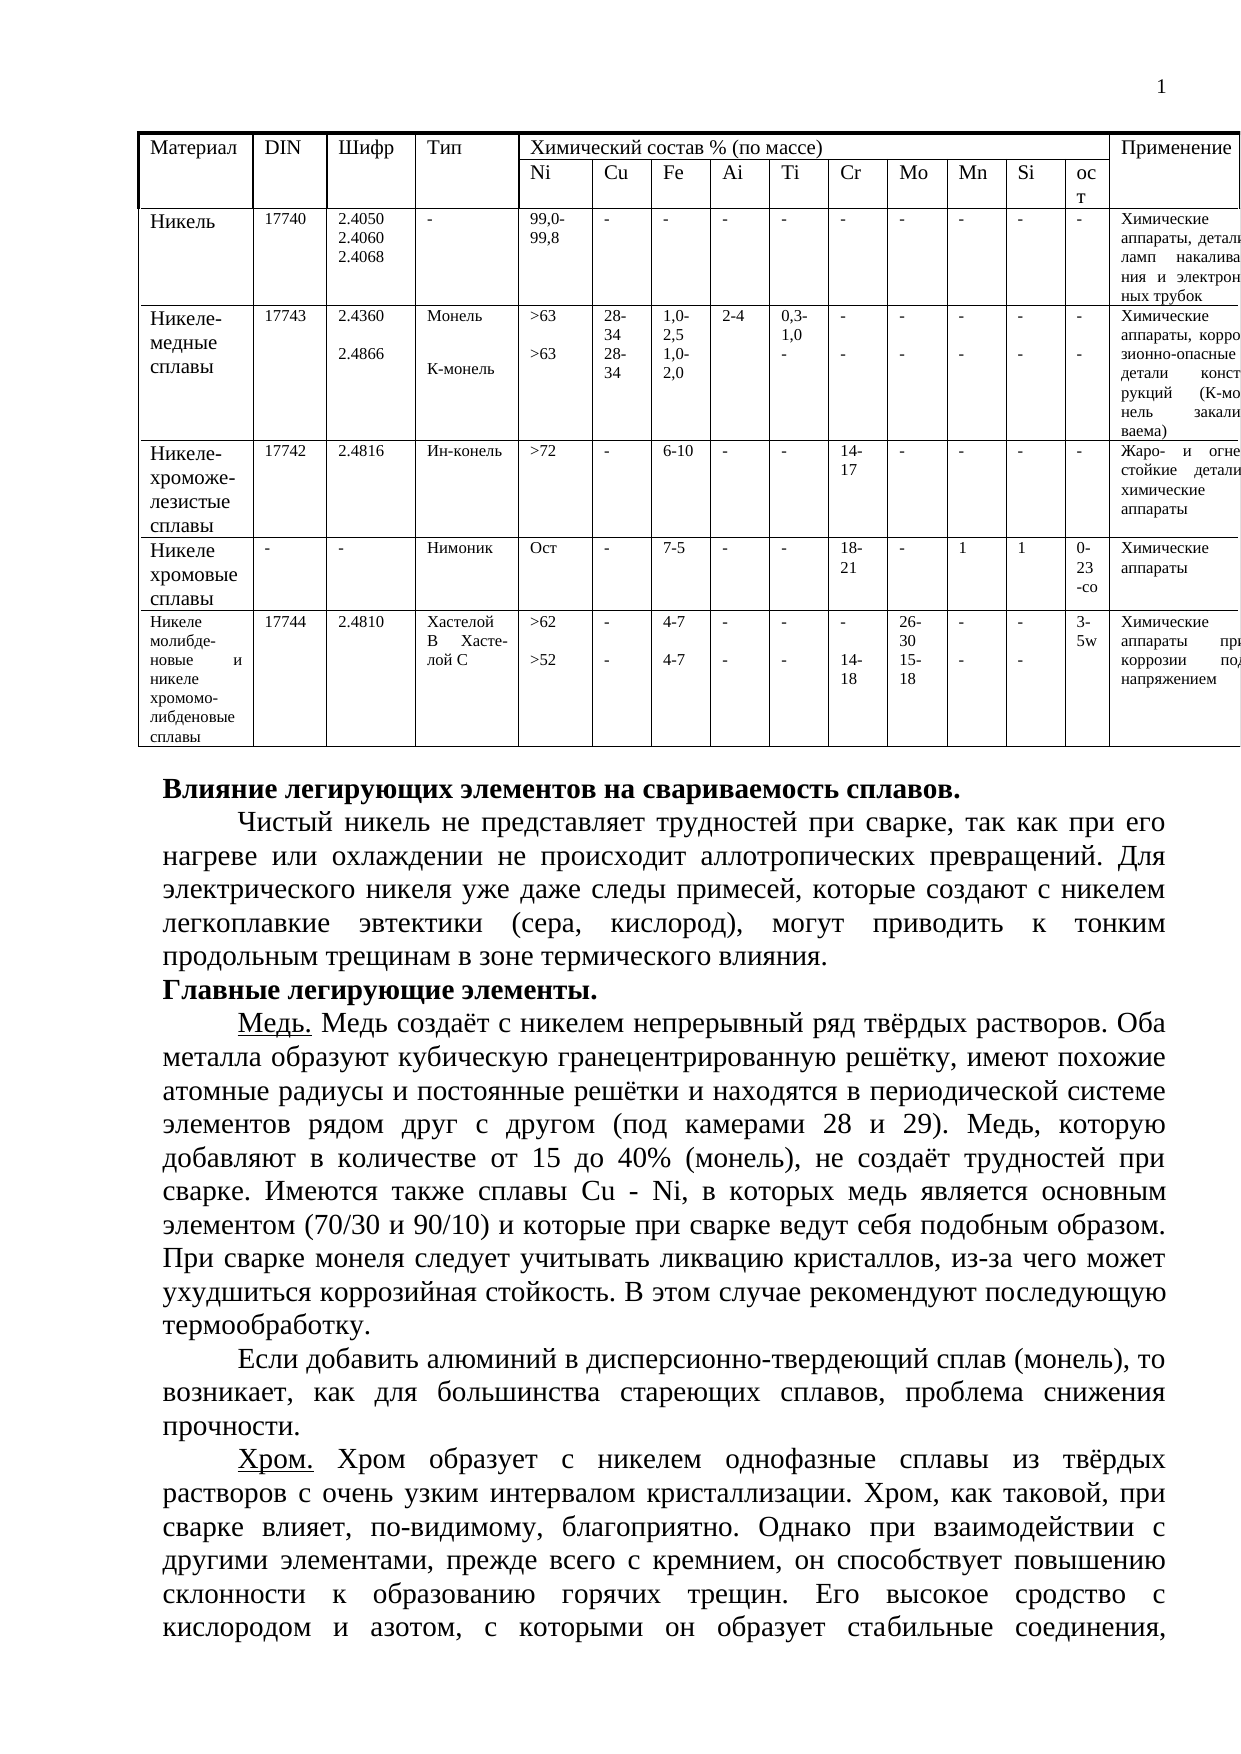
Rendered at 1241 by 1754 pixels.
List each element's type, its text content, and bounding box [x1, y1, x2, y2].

table_cell - - [948, 306, 1006, 440]
table_cell 2.4810 [327, 611, 415, 746]
table_cell Химические аппараты, коррозионно-опасные детали конструкций (К-монель закаливаема) [1110, 305, 1240, 440]
table_cell - - [593, 611, 651, 746]
table_cell - [770, 441, 828, 537]
table_cell 28-34 28-34 [593, 306, 651, 440]
table_cell Ti [770, 160, 828, 208]
text Влияние легирующих элементов на свариваемость сплавов. [162, 771, 1167, 804]
table_cell 26-30 15-18 [888, 611, 947, 746]
table_cell Ai [711, 160, 769, 208]
table_cell - - [711, 611, 769, 746]
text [162, 1442, 1167, 1643]
table_cell Mn [948, 160, 1006, 208]
text Чистый никель не представляет трудностей при сварке, так как при его нагреве или охлаждении не происходит аллотропических превращений. Для электрического никеля уже даже следы примесей, которые создают с никелем легкоплавкие эвтектики (сера, кислород), могут приводить к тонким продольным трещинам в зоне термического влияния. [162, 804, 1167, 972]
table_cell - [1007, 441, 1065, 537]
table_header Тип [416, 135, 518, 208]
table_cell 18-21 [829, 538, 887, 610]
table_cell 2.4360 2.4866 [327, 306, 415, 440]
table_cell Монель К-монель [416, 306, 518, 440]
table_cell - [254, 538, 326, 610]
table_cell Химические аппараты [1110, 537, 1240, 610]
table_cell Ост [519, 538, 592, 610]
table_cell 4-7 4-7 [652, 611, 710, 746]
table_cell - - [1066, 306, 1109, 440]
table_cell Никеле молибденовые и никеле хромомолибденовые сплавы [139, 610, 253, 746]
table_cell >72 [519, 441, 592, 537]
table_header Химический состав % (по массе) [520, 135, 1109, 159]
table_cell Si [1007, 160, 1065, 208]
table_cell Cr [829, 160, 887, 208]
text Медь. Медь создаёт с никелем непрерывный ряд твёрдых растворов. Оба металла образуют кубическую гранецентрированную решётку, имеют похожие атомные радиусы и постоянные решётки и находятся в периодической системе элементов рядом друг с другом (под камерами 28 и 29). Медь, которую добавляют в количестве от 15 до 40% (монель), не создаёт трудностей при сварке. Имеются также сплавы Cu - Ni, в которых медь является основным элементом (70/30 и 90/10) и которые при сварке ведут себя подобным образом. При сварке монеля следует учитывать ликвацию кристаллов, из-за чего может ухудшиться коррозийная стойкость. В этом случае рекомендуют последующую термообработку. [162, 1006, 1167, 1341]
table_cell - [416, 209, 518, 305]
table_cell - [711, 209, 769, 305]
table_cell 2.4050 2.4060 2.4068 [327, 209, 415, 305]
table_cell - [829, 209, 887, 305]
table_cell - - [770, 611, 828, 746]
table_cell Химические аппараты при коррозии под напряжением [1110, 610, 1240, 746]
table_cell - [327, 538, 415, 610]
table_header Шифр [328, 135, 415, 208]
table_cell - - [829, 306, 887, 440]
table_cell Mo [888, 160, 947, 208]
table_cell 6-10 [652, 441, 710, 537]
table_cell 1 [948, 538, 1006, 610]
table_cell 1 [1007, 538, 1065, 610]
table_cell Нимоник [416, 538, 518, 610]
table_cell - [711, 441, 769, 537]
text Если добавить алюминий в дисперсионно-твердеющий сплав (монель), то возникает, как для большинства стареющих сплавов, проблема снижения прочности. [162, 1341, 1167, 1442]
table_cell Ин-конель [416, 441, 518, 537]
table_cell Жаро- и огнестойкие детали, химические аппараты [1110, 440, 1240, 537]
table_cell Хастелой В Хастелой С [416, 611, 518, 746]
table_cell - [770, 538, 828, 610]
table_cell Cu [593, 160, 651, 208]
table_cell Никеле-хроможелезистые сплавы [139, 440, 253, 537]
table_cell - - [1007, 306, 1065, 440]
table_cell 17744 [254, 611, 326, 746]
table_cell - 14-18 [829, 611, 887, 746]
table_cell - [593, 441, 651, 537]
table_header DIN [254, 135, 326, 208]
table_cell - [888, 441, 947, 537]
table_cell 17740 [254, 209, 326, 305]
table_cell >63 >63 [519, 306, 592, 440]
table_cell ост [1066, 160, 1109, 208]
table_cell - [888, 538, 947, 610]
table_cell 14-17 [829, 441, 887, 537]
table_cell - [770, 209, 828, 305]
table_cell - [593, 538, 651, 610]
table_cell 99,0-99,8 [519, 209, 592, 305]
table_cell Никелемедные сплавы [139, 305, 253, 440]
text Главные легирующие элементы. [162, 972, 1167, 1006]
table_cell 1,0-2,5 1,0-2,0 [652, 306, 710, 440]
table_cell - [593, 209, 651, 305]
table_cell - - [948, 611, 1006, 746]
table_cell 2-4 [711, 306, 769, 440]
table_cell - [948, 441, 1006, 537]
table_cell - [1066, 209, 1109, 305]
table_cell - - [1007, 611, 1065, 746]
table_cell - [711, 538, 769, 610]
table_cell >62 >52 [519, 611, 592, 746]
table_cell 0-23-со [1066, 538, 1109, 610]
table_header Применение [1110, 135, 1239, 208]
table_cell 7-5 [652, 538, 710, 610]
table_cell 17743 [254, 306, 326, 440]
table_cell Никеле хромовые сплавы [139, 537, 253, 610]
table_cell Ni [520, 160, 592, 208]
table_cell - [1066, 441, 1109, 537]
table_cell Никель [139, 208, 253, 305]
table_cell - - [888, 306, 947, 440]
table_cell 2.4816 [327, 441, 415, 537]
table_header Материал [140, 135, 252, 208]
table_cell - [652, 209, 710, 305]
table_cell - [888, 209, 947, 305]
table_cell 17742 [254, 441, 326, 537]
table_cell - [948, 209, 1006, 305]
table_cell - [1007, 209, 1065, 305]
table_cell 3-5w [1066, 611, 1109, 746]
table_cell Химические аппараты, детали ламп накаливания и электронных трубок [1110, 208, 1240, 305]
table_cell 0,3-1,0 - [770, 306, 828, 440]
table_cell Fe [652, 160, 710, 208]
